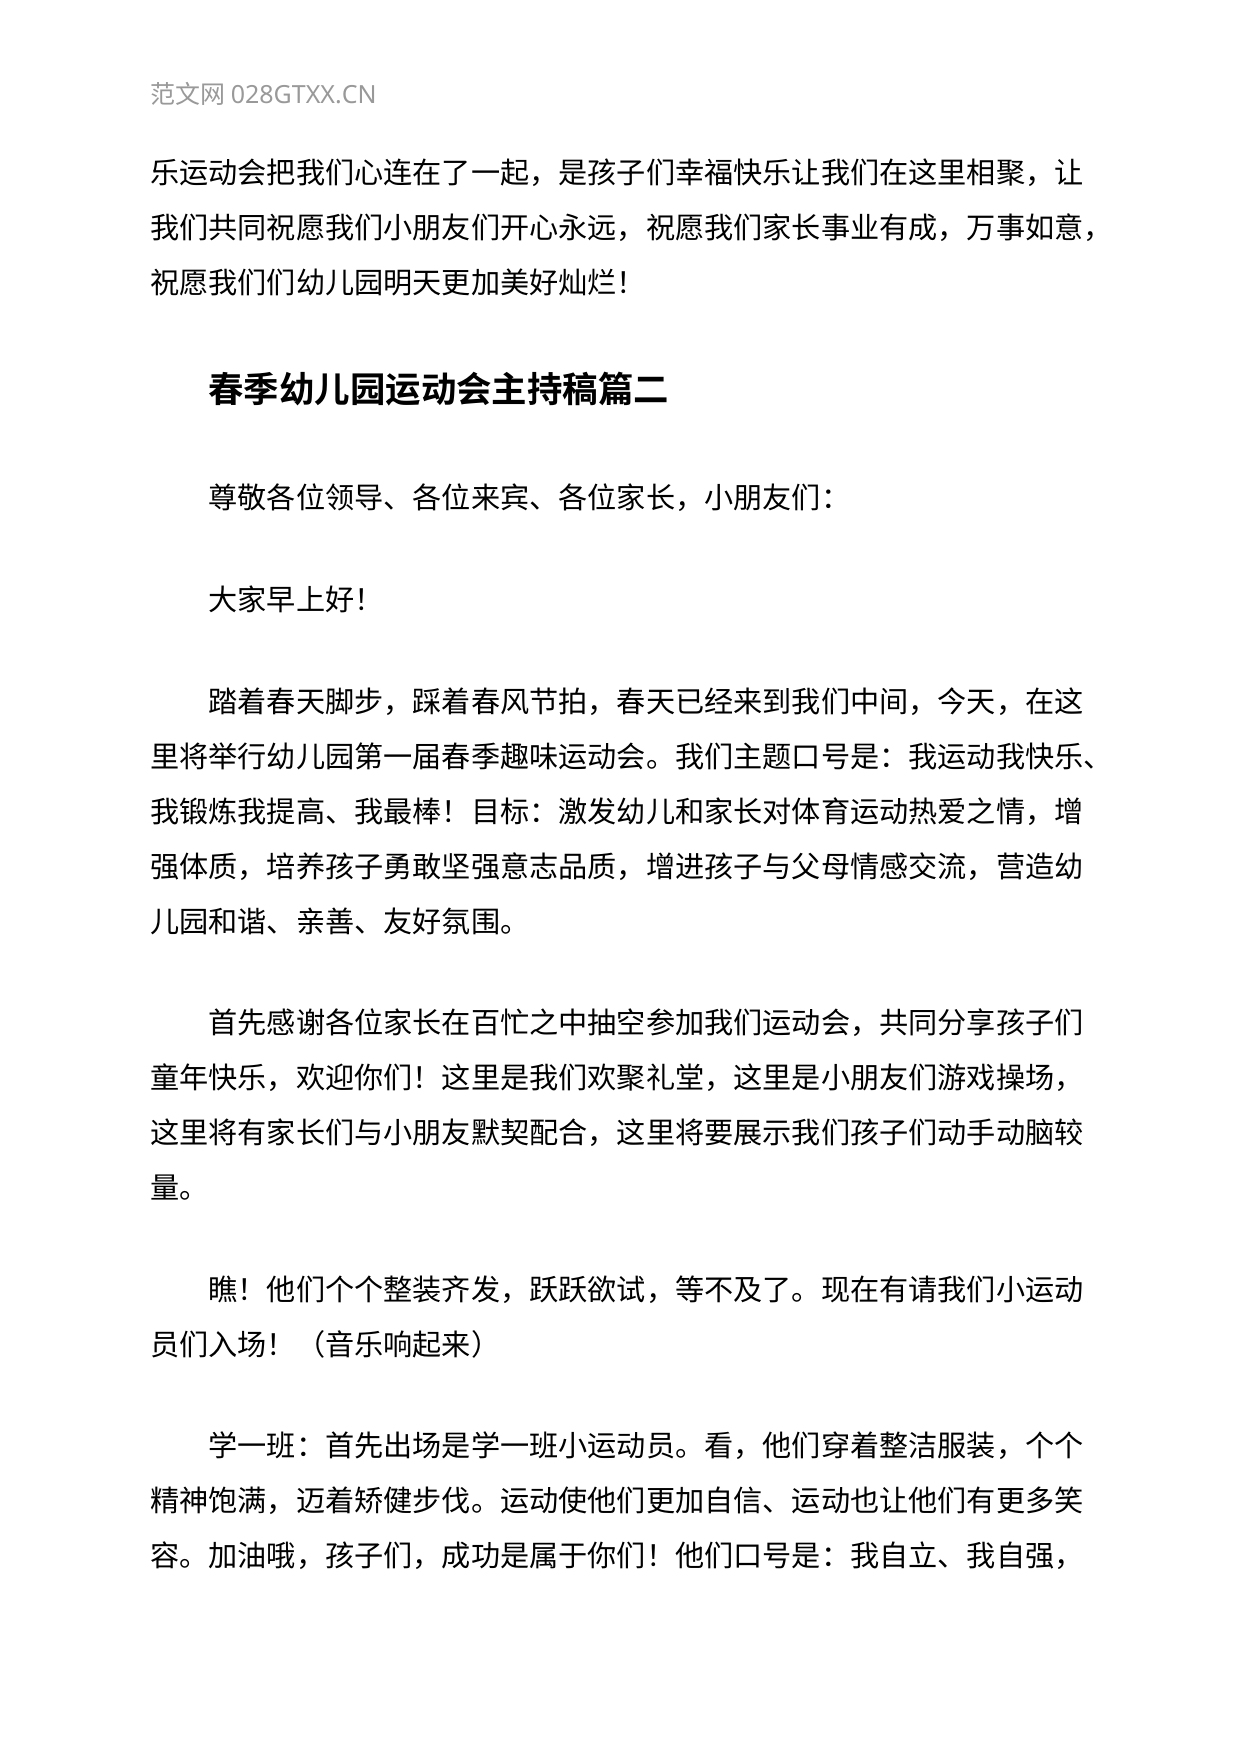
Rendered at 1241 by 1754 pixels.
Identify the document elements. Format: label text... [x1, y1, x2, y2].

text 大家早上好！ [150, 577, 1090, 619]
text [150, 1423, 1090, 1575]
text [150, 150, 1090, 302]
text 踏着春天脚步，踩着春风节拍，春天已经来到我们中间，今天，在这里将举行幼儿园第一届春季趣味运动会。我们主题口号是：我运动我快乐、我锻炼我提高、我最棒！目标：激发幼儿和家长对体育运动热爱之情，增强体质，培养孩子勇敢坚强意志品质，增进孩子与父母情感交流，营造幼儿园和谐、亲善、友好氛围。 [150, 678, 1090, 940]
text 春季幼儿园运动会主持稿篇二 [150, 362, 1090, 413]
text 瞧！他们个个整装齐发，跃跃欲试，等不及了。现在有请我们小运动员们入场！（音乐响起来） [150, 1266, 1090, 1363]
text 尊敬各位领导、各位来宾、各位家长，小朋友们： [150, 475, 1090, 517]
text 首先感谢各位家长在百忙之中抽空参加我们运动会，共同分享孩子们童年快乐，欢迎你们！这里是我们欢聚礼堂，这里是小朋友们游戏操场，这里将有家长们与小朋友默契配合，这里将要展示我们孩子们动手动脑较量。 [150, 1000, 1090, 1207]
